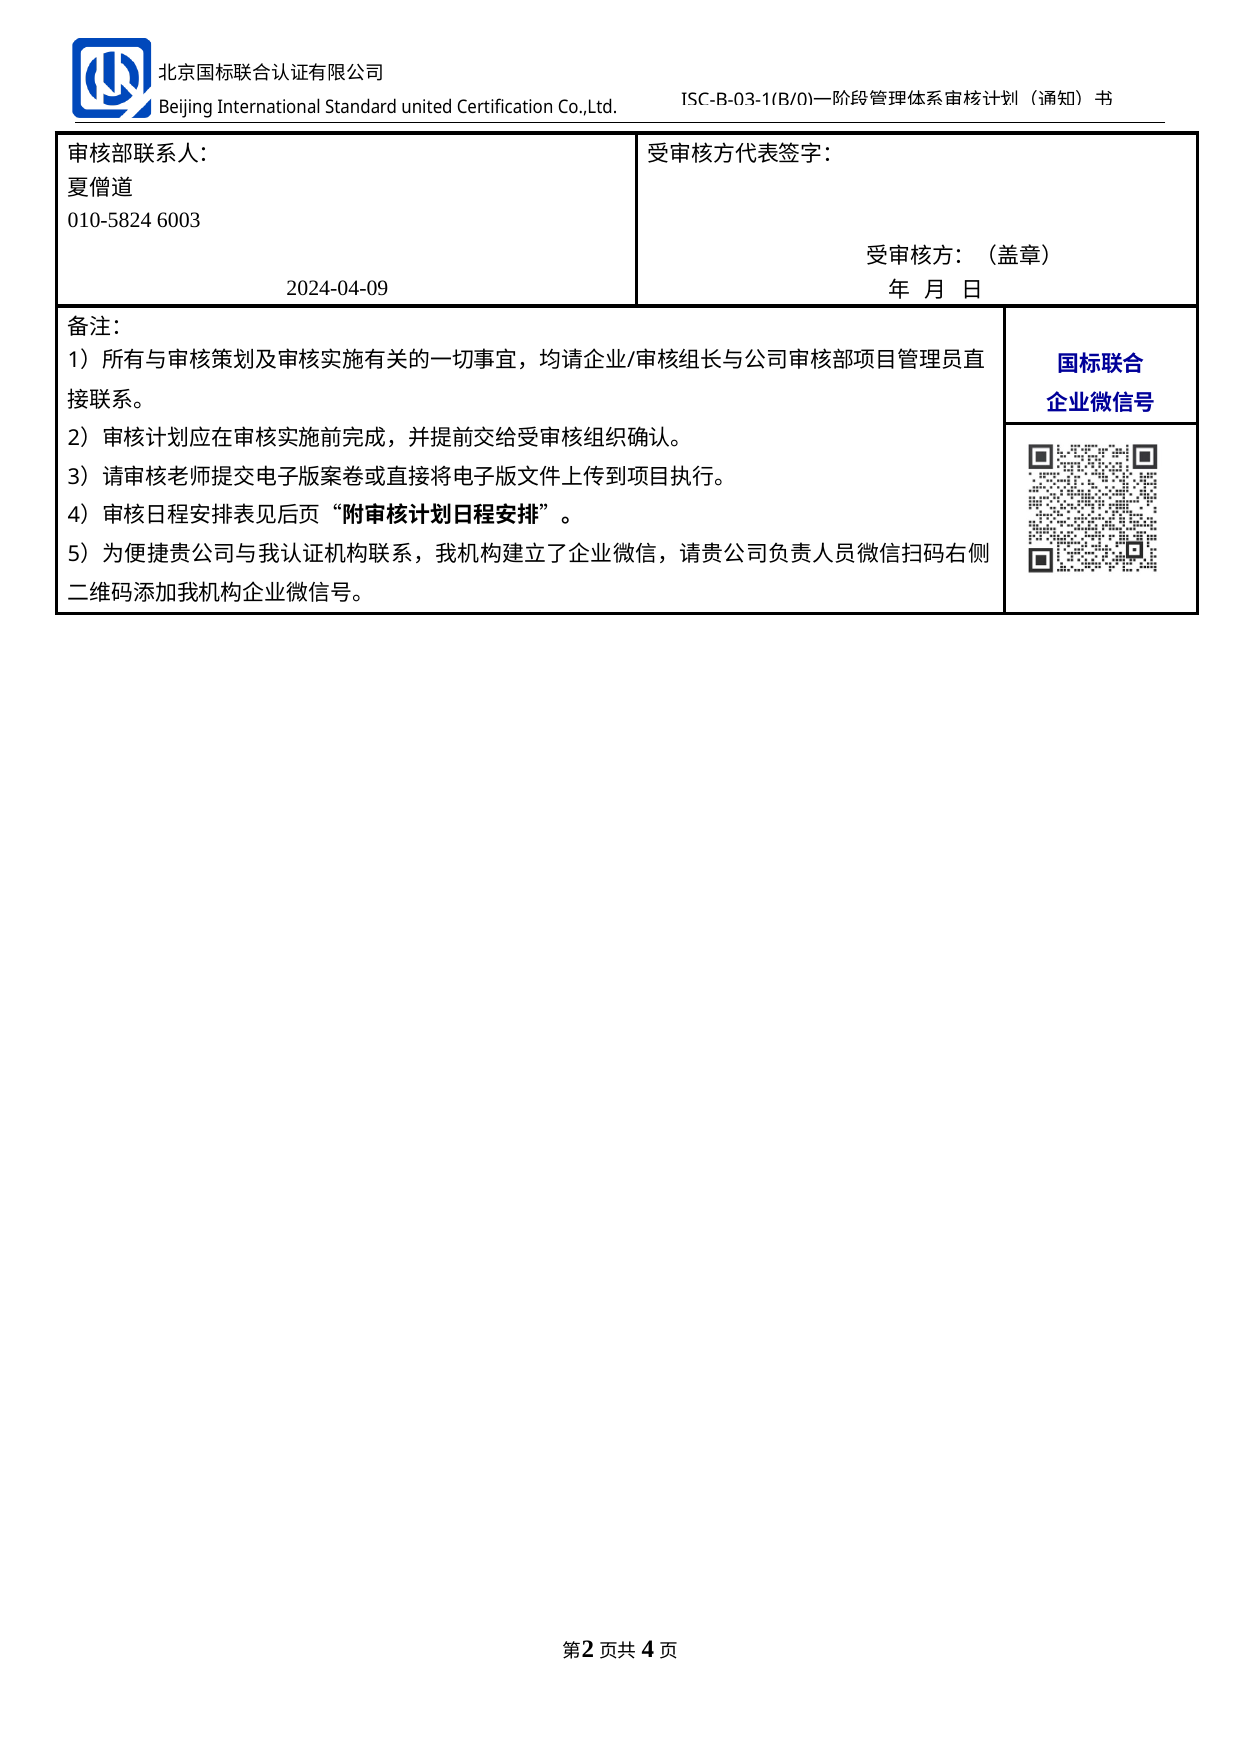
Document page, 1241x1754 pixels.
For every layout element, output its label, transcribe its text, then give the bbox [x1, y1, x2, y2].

picture [72, 38, 152, 118]
table_cell 受审核方代表签字： 受审核方：（盖章） 年 月 日 [638, 135, 1196, 304]
table_cell 审核部联系人： 夏僧道 010-5824 6003 2024-04-09 [58, 135, 635, 304]
table_cell 备注： 1）所有与审核策划及审核实施有关的一切事宜，均请企业/审核组长与公司审核部项目管理员直接联系。 2）审核计划应在审核实施前完成，并提前交给受审核组织确认。 3）请审核老师提交电子版案卷或直接将电子版文件上传到项目执行。 4）审核日程安排表见后页“附审核计划日程安排”。 5）为便捷贵公司与我认证机构联系，我机构建立了企业微信，请贵公司负责人员微信扫码右侧二维码添加我机构企业微信号。 [58, 308, 1003, 612]
table_cell [1006, 425, 1196, 612]
table_cell 国标联合 企业微信号 [1006, 308, 1196, 422]
picture [1020, 438, 1166, 582]
